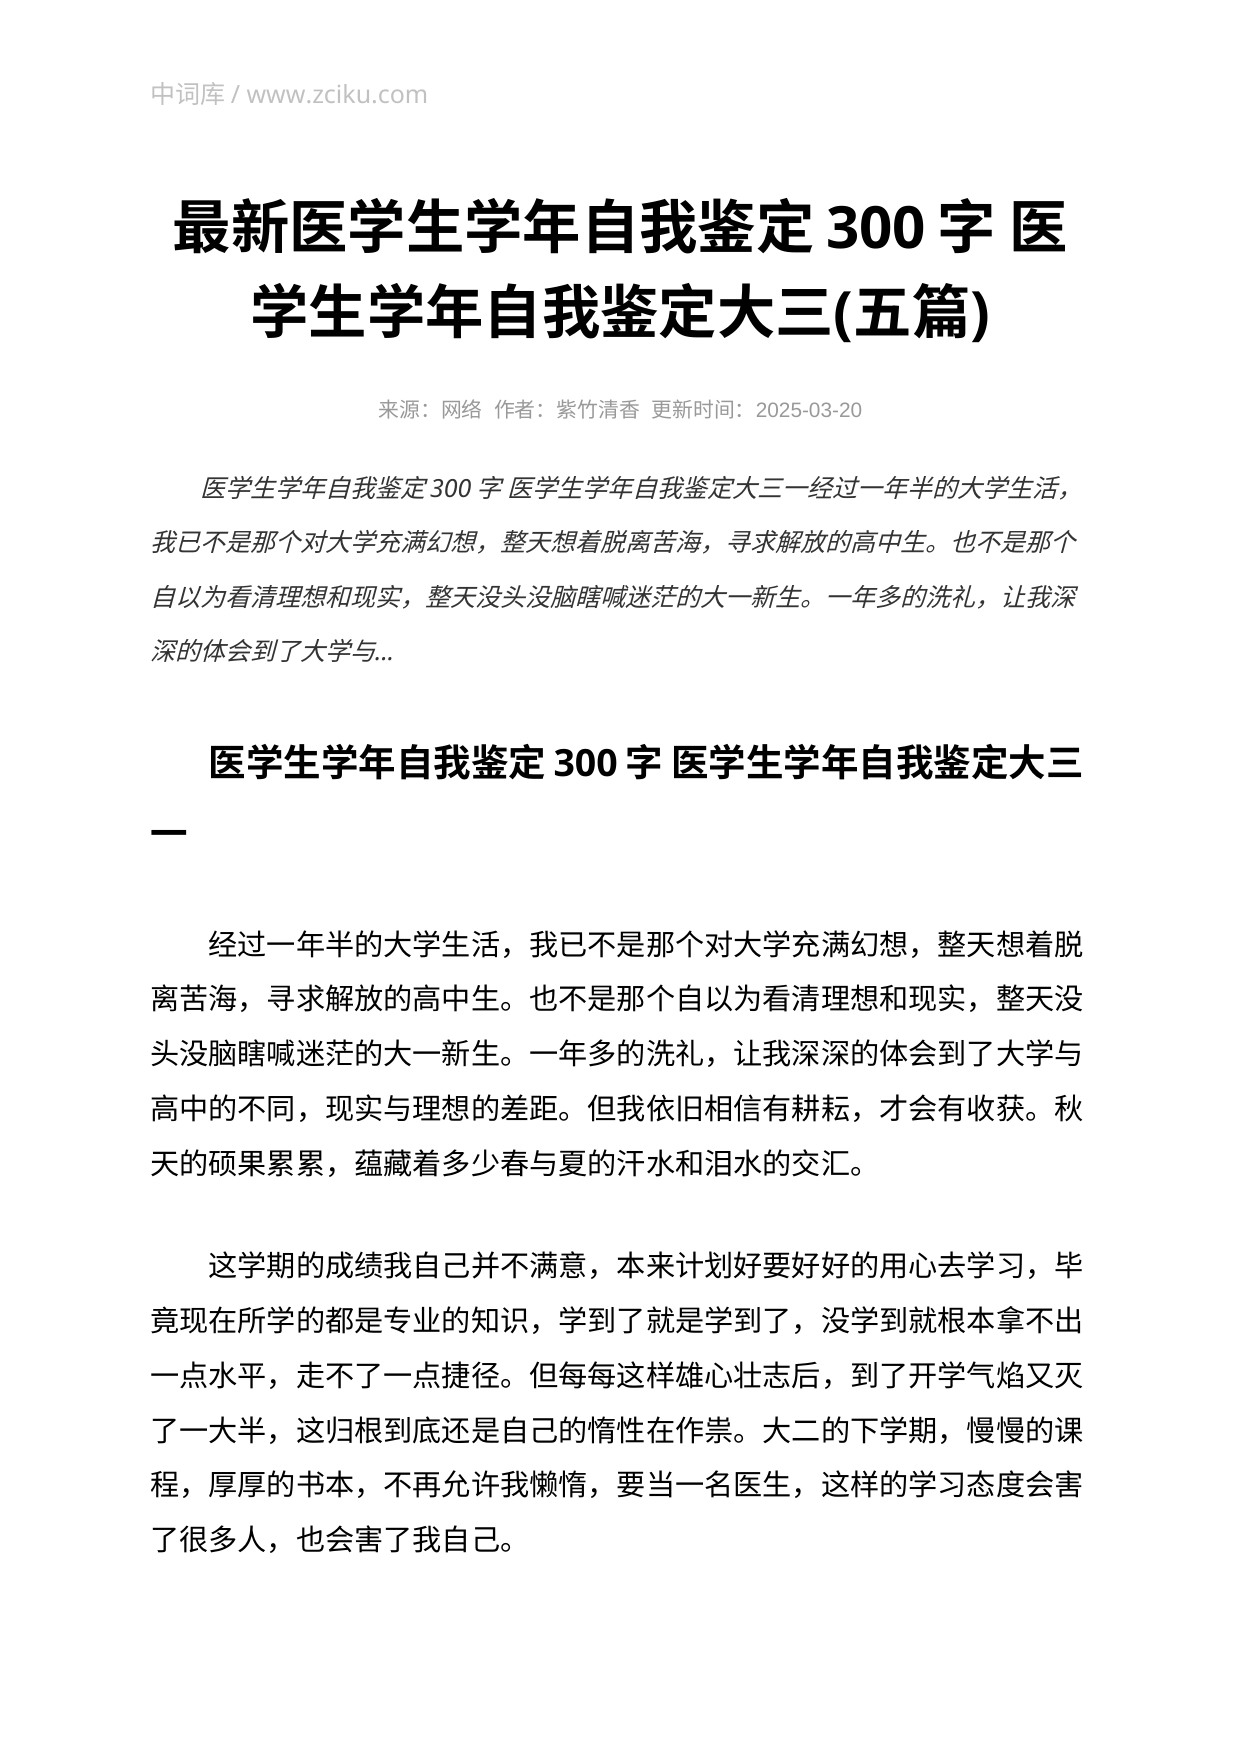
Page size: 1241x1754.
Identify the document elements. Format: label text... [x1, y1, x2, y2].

text 经过一年半的大学生活，我已不是那个对大学充满幻想，整天想着脱离苦海，寻求解放的高中生。也不是那个自以为看清理想和现实，整天没头没脑瞎喊迷茫的大一新生。一年多的洗礼，让我深深的体会到了大学与高中的不同，现实与理想的差距。但我依旧相信有耕耘，才会有收获。秋天的硕果累累，蕴藏着多少春与夏的汗水和泪水的交汇。 [150, 921, 1090, 1183]
text 来源：网络 作者：紫竹清香 更新时间：2025-03-20 [150, 398, 1090, 422]
subtitle 最新医学生学年自我鉴定300字 医学生学年自我鉴定大三(五篇) [150, 181, 1090, 351]
text 这学期的成绩我自己并不满意，本来计划好要好好的用心去学习，毕竟现在所学的都是专业的知识，学到了就是学到了，没学到就根本拿不出一点水平，走不了一点捷径。但每每这样雄心壮志后，到了开学气焰又灭了一大半，这归根到底还是自己的惰性在作祟。大二的下学期，慢慢的课程，厚厚的书本，不再允许我懒惰，要当一名医生，这样的学习态度会害了很多人，也会害了我自己。 [150, 1242, 1090, 1559]
text 医学生学年自我鉴定300字 医学生学年自我鉴定大三一经过一年半的大学生活，我已不是那个对大学充满幻想，整天想着脱离苦海，寻求解放的高中生。也不是那个自以为看清理想和现实，整天没头没脑瞎喊迷茫的大一新生。一年多的洗礼，让我深深的体会到了大学与... [150, 468, 1090, 668]
text 医学生学年自我鉴定300字 医学生学年自我鉴定大三一 [150, 733, 1090, 858]
